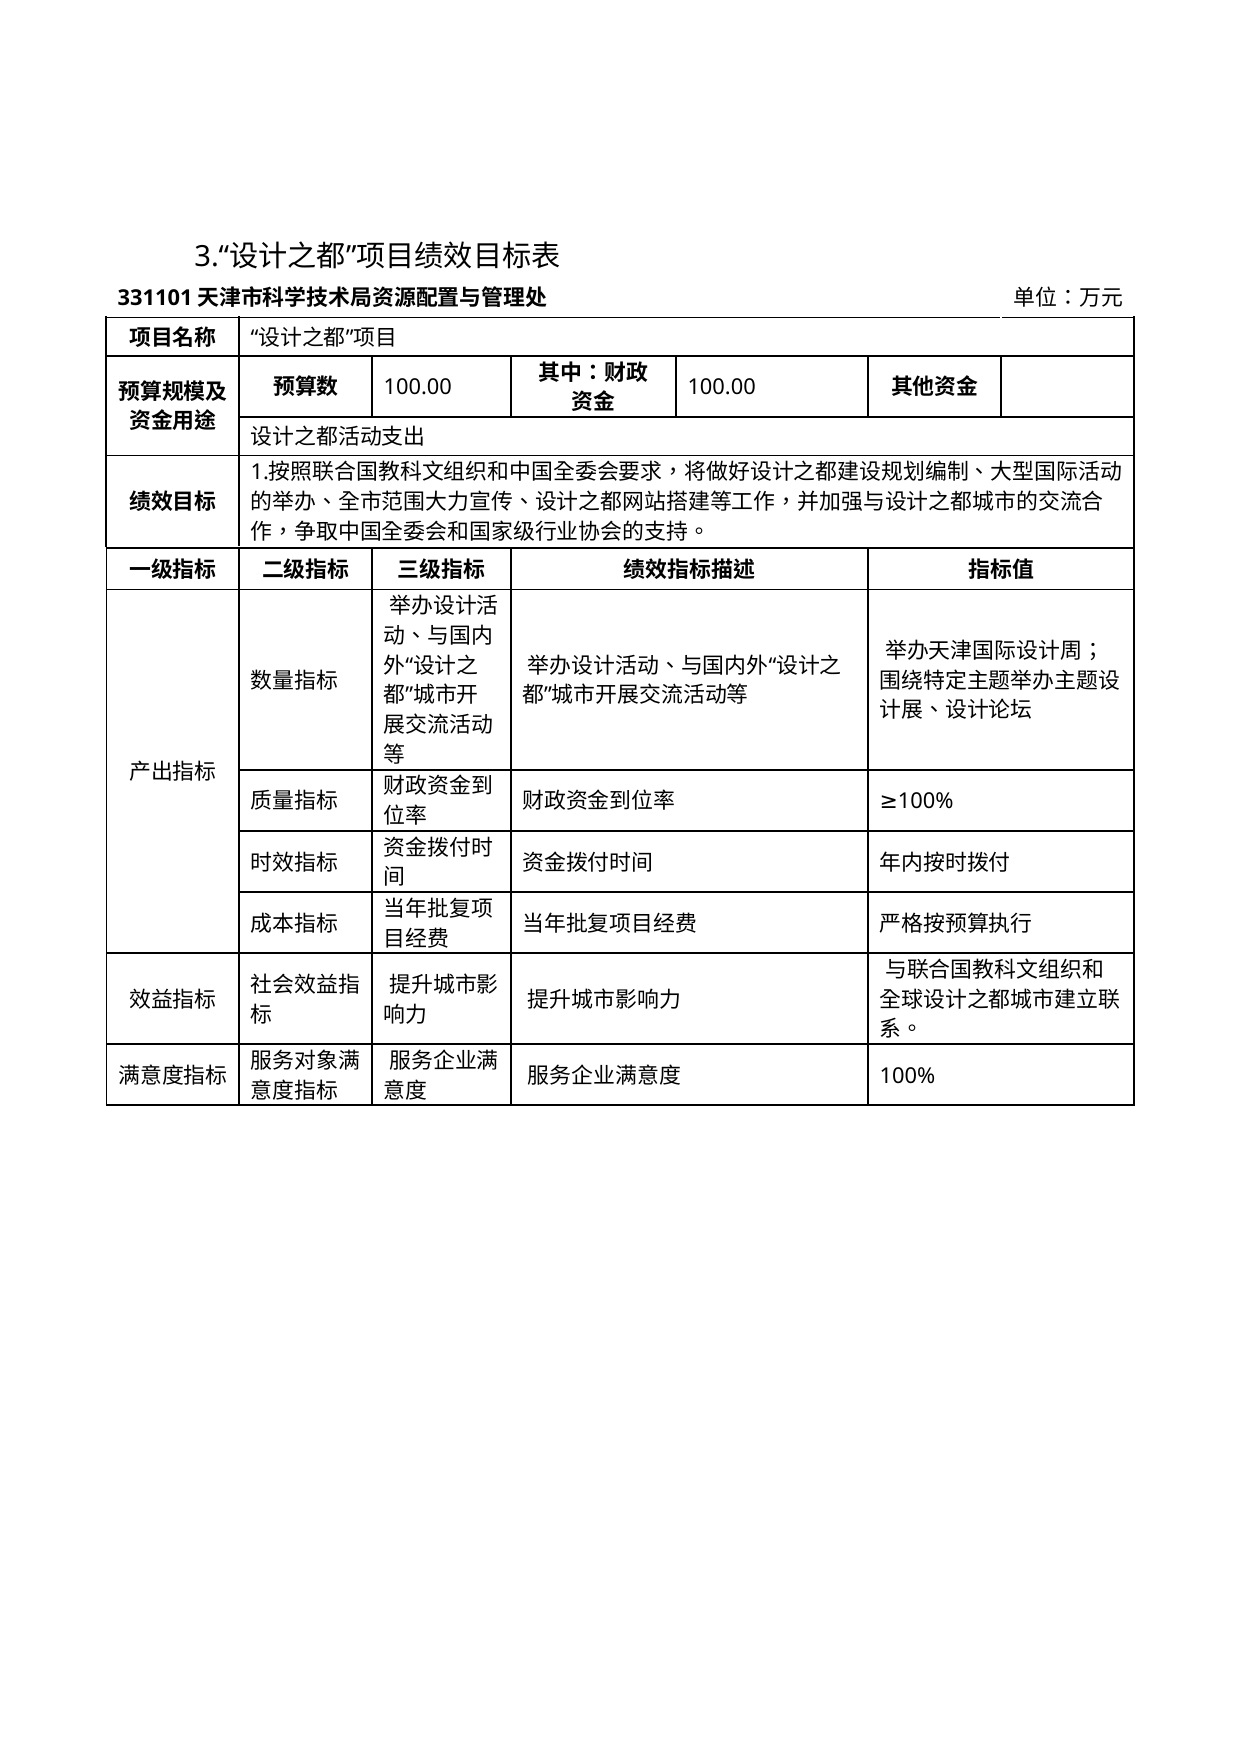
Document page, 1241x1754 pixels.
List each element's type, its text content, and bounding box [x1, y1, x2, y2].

table_cell 满意度指标 [107, 1045, 238, 1104]
table_cell 项目名称 [107, 318, 238, 355]
table_cell 服务企业满意度 [512, 1045, 867, 1104]
table_cell 财政资金到位率 [373, 771, 510, 830]
table_cell 当年批复项目经费 [373, 893, 510, 952]
table_cell 举办设计活动、与国内外“设计之都”城市开展交流活动等 [373, 590, 510, 769]
table_header 一级指标 [107, 549, 238, 588]
table_cell 提升城市影响力 [373, 954, 510, 1043]
table_cell 数量指标 [240, 590, 371, 769]
table_cell 与联合国教科文组织和全球设计之都城市建立联系。 [869, 954, 1133, 1043]
table_cell 1.按照联合国教科文组织和中国全委会要求，将做好设计之都建设规划编制、大型国际活动的举办、全市范围大力宣传、设计之都网站搭建等工作，并加强与设计之都城市的交流合作，争取中国全委会和国家级行业协会的支持。 [240, 456, 1133, 545]
table_cell 当年批复项目经费 [512, 893, 867, 952]
table_header 单位：万元 [1002, 277, 1133, 316]
table_cell 年内按时拨付 [869, 832, 1133, 891]
table_cell 提升城市影响力 [512, 954, 867, 1043]
table_cell 预算数 [240, 357, 371, 416]
table_cell 严格按预算执行 [869, 893, 1133, 952]
table_header 绩效指标描述 [512, 549, 867, 588]
table_cell [1002, 357, 1133, 416]
table_cell 预算规模及资金用途 [107, 357, 238, 454]
table_cell 成本指标 [240, 893, 371, 952]
table_header 331101天津市科学技术局资源配置与管理处 [107, 277, 1000, 316]
table_header 指标值 [869, 549, 1133, 588]
text 3.“设计之都”项目绩效目标表 [136, 235, 1104, 275]
table_header 三级指标 [373, 549, 510, 588]
table_cell 设计之都活动支出 [240, 418, 1133, 454]
table_cell 100.00 [373, 357, 510, 416]
table_cell 绩效目标 [107, 456, 238, 545]
table_cell 服务企业满意度 [373, 1045, 510, 1104]
table_cell 质量指标 [240, 771, 371, 830]
table_cell 资金拨付时间 [373, 832, 510, 891]
table_cell 100% [869, 1045, 1133, 1104]
table_cell 资金拨付时间 [512, 832, 867, 891]
table_cell 产出指标 [107, 590, 238, 952]
table_cell 财政资金到位率 [512, 771, 867, 830]
table_cell 100.00 [677, 357, 867, 416]
table_cell 时效指标 [240, 832, 371, 891]
table_cell 举办设计活动、与国内外“设计之都”城市开展交流活动等 [512, 590, 867, 769]
table_cell 服务对象满意度指标 [240, 1045, 371, 1104]
table_cell “设计之都”项目 [240, 318, 1133, 355]
table_cell 其中：财政 资金 [512, 357, 675, 416]
table_cell 举办天津国际设计周；围绕特定主题举办主题设计展、设计论坛 [869, 590, 1133, 769]
table_cell 社会效益指标 [240, 954, 371, 1043]
table_header 二级指标 [240, 549, 371, 588]
table_cell 效益指标 [107, 954, 238, 1043]
table_cell 其他资金 [869, 357, 1000, 416]
table_cell ≥100% [869, 771, 1133, 830]
